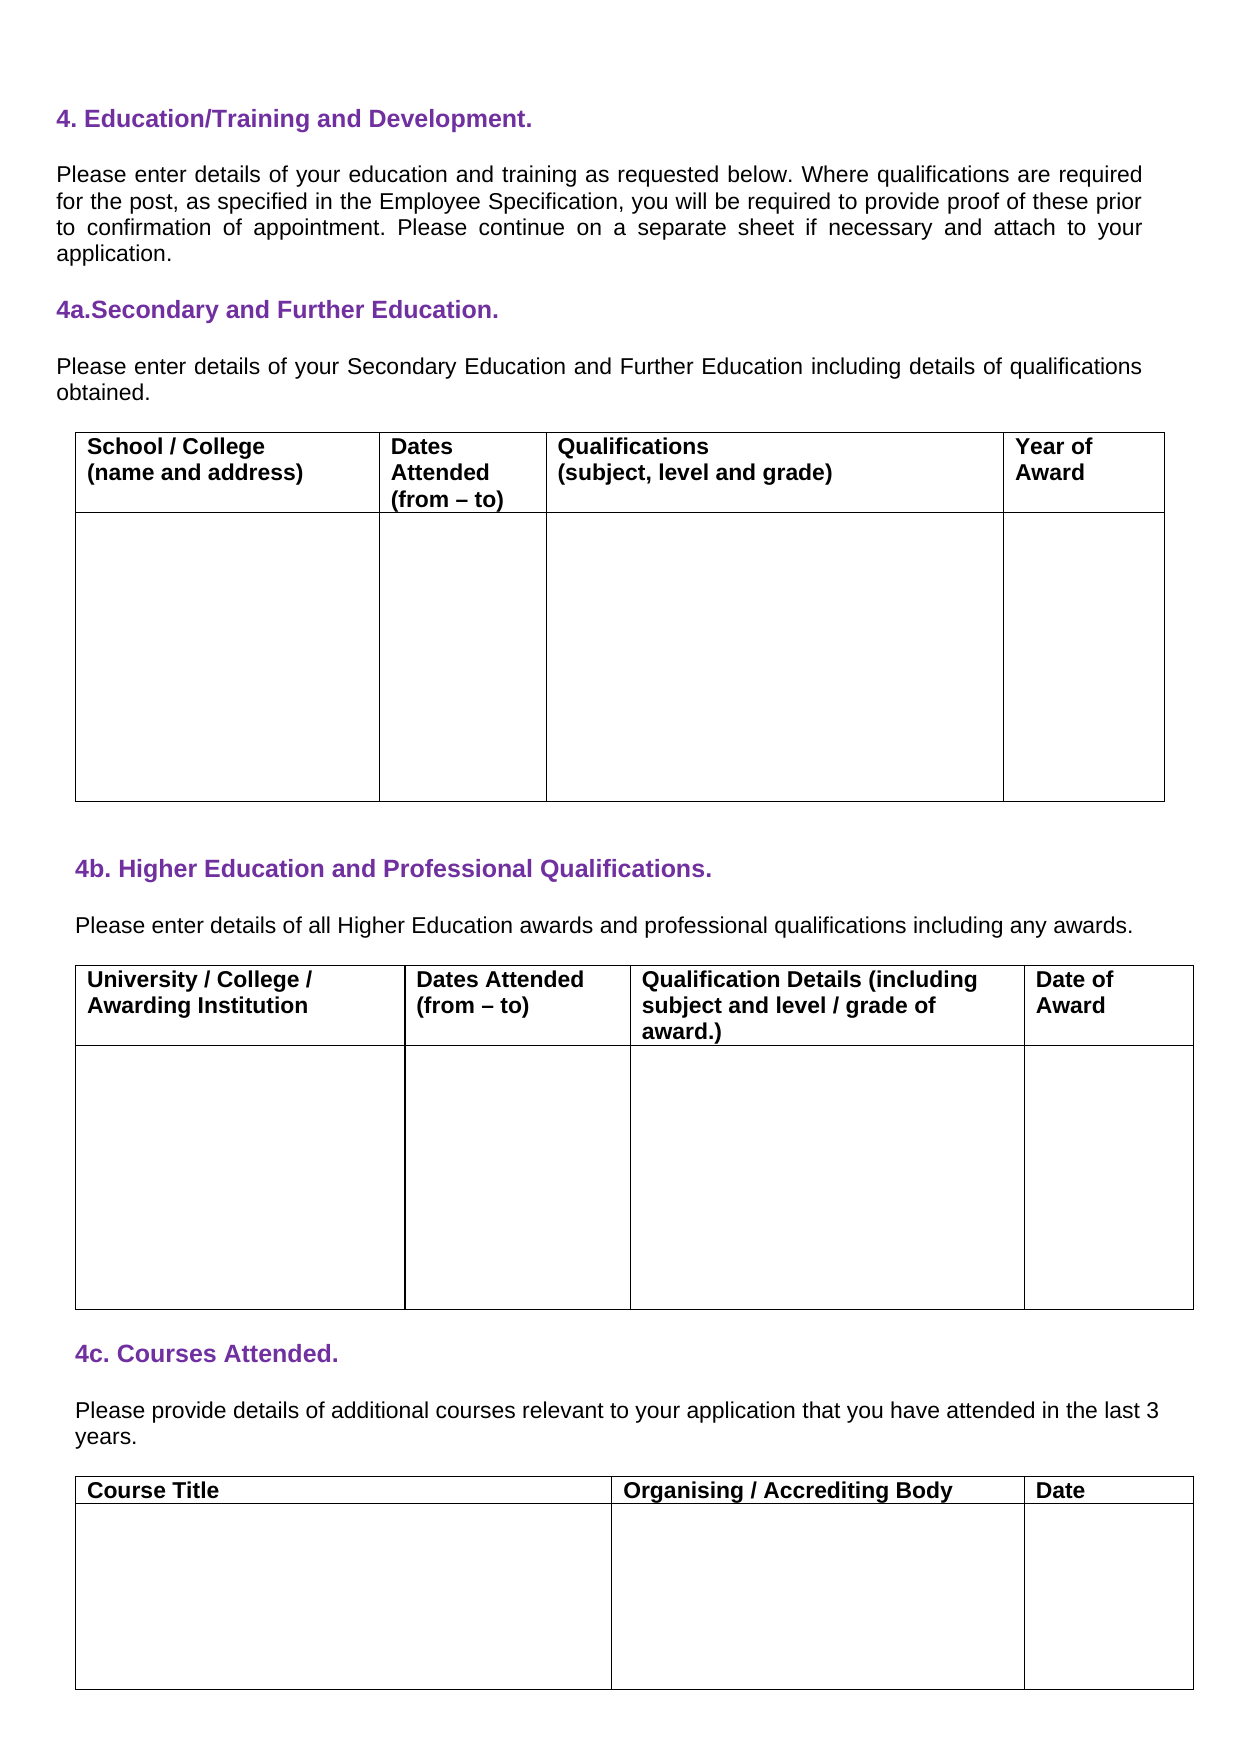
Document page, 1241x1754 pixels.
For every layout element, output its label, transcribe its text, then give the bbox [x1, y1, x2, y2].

table_header Date [1025, 1477, 1193, 1503]
text Please enter details of your Secondary Education and Further Education including details of qualifications obtained. [56, 353, 1144, 406]
table_header School / College (name and address) [76, 433, 379, 512]
table_cell [380, 513, 546, 801]
table_header University / College / Awarding Institution [76, 966, 404, 1045]
table_cell [76, 1504, 611, 1688]
table_cell [631, 1046, 1024, 1309]
table_header Date of Award [1025, 966, 1193, 1045]
table_cell [1004, 513, 1164, 801]
table_header Year of Award [1004, 433, 1164, 512]
table_cell [612, 1504, 1024, 1688]
text Please enter details of all Higher Education awards and professional qualifications including any awards. [75, 912, 1165, 938]
table_header Qualifications (subject, level and grade) [547, 433, 1003, 512]
table_header Dates Attended (from – to) [406, 966, 630, 1045]
table_cell [76, 513, 379, 801]
table_cell [406, 1046, 630, 1309]
text 4b. Higher Education and Professional Qualifications. [75, 854, 1165, 883]
table_header Course Title [76, 1477, 611, 1503]
table_header Dates Attended (from – to) [380, 433, 546, 512]
table_header Organising / Accrediting Body [612, 1477, 1024, 1503]
table_cell [76, 1046, 404, 1309]
text Please enter details of your education and training as requested below. Where qualifications are required for the post, as specified in the Employee Specification, you will be required to provide proof of these prior to confirmation of appointment. Please continue on a separate sheet if necessary and attach to your application. [56, 161, 1144, 267]
text 4c. Courses Attended. [75, 1339, 1165, 1368]
text 4a.Secondary and Further Education. [56, 295, 1144, 324]
text Please provide details of additional courses relevant to your application that you have attended in the last 3 years. [75, 1397, 1165, 1449]
text 4. Education/Training and Development. [56, 104, 1144, 132]
table_header Qualification Details (including subject and level / grade of award.) [631, 966, 1024, 1045]
table_cell [547, 513, 1003, 801]
table_cell [1025, 1046, 1193, 1309]
table_cell [1025, 1504, 1193, 1688]
